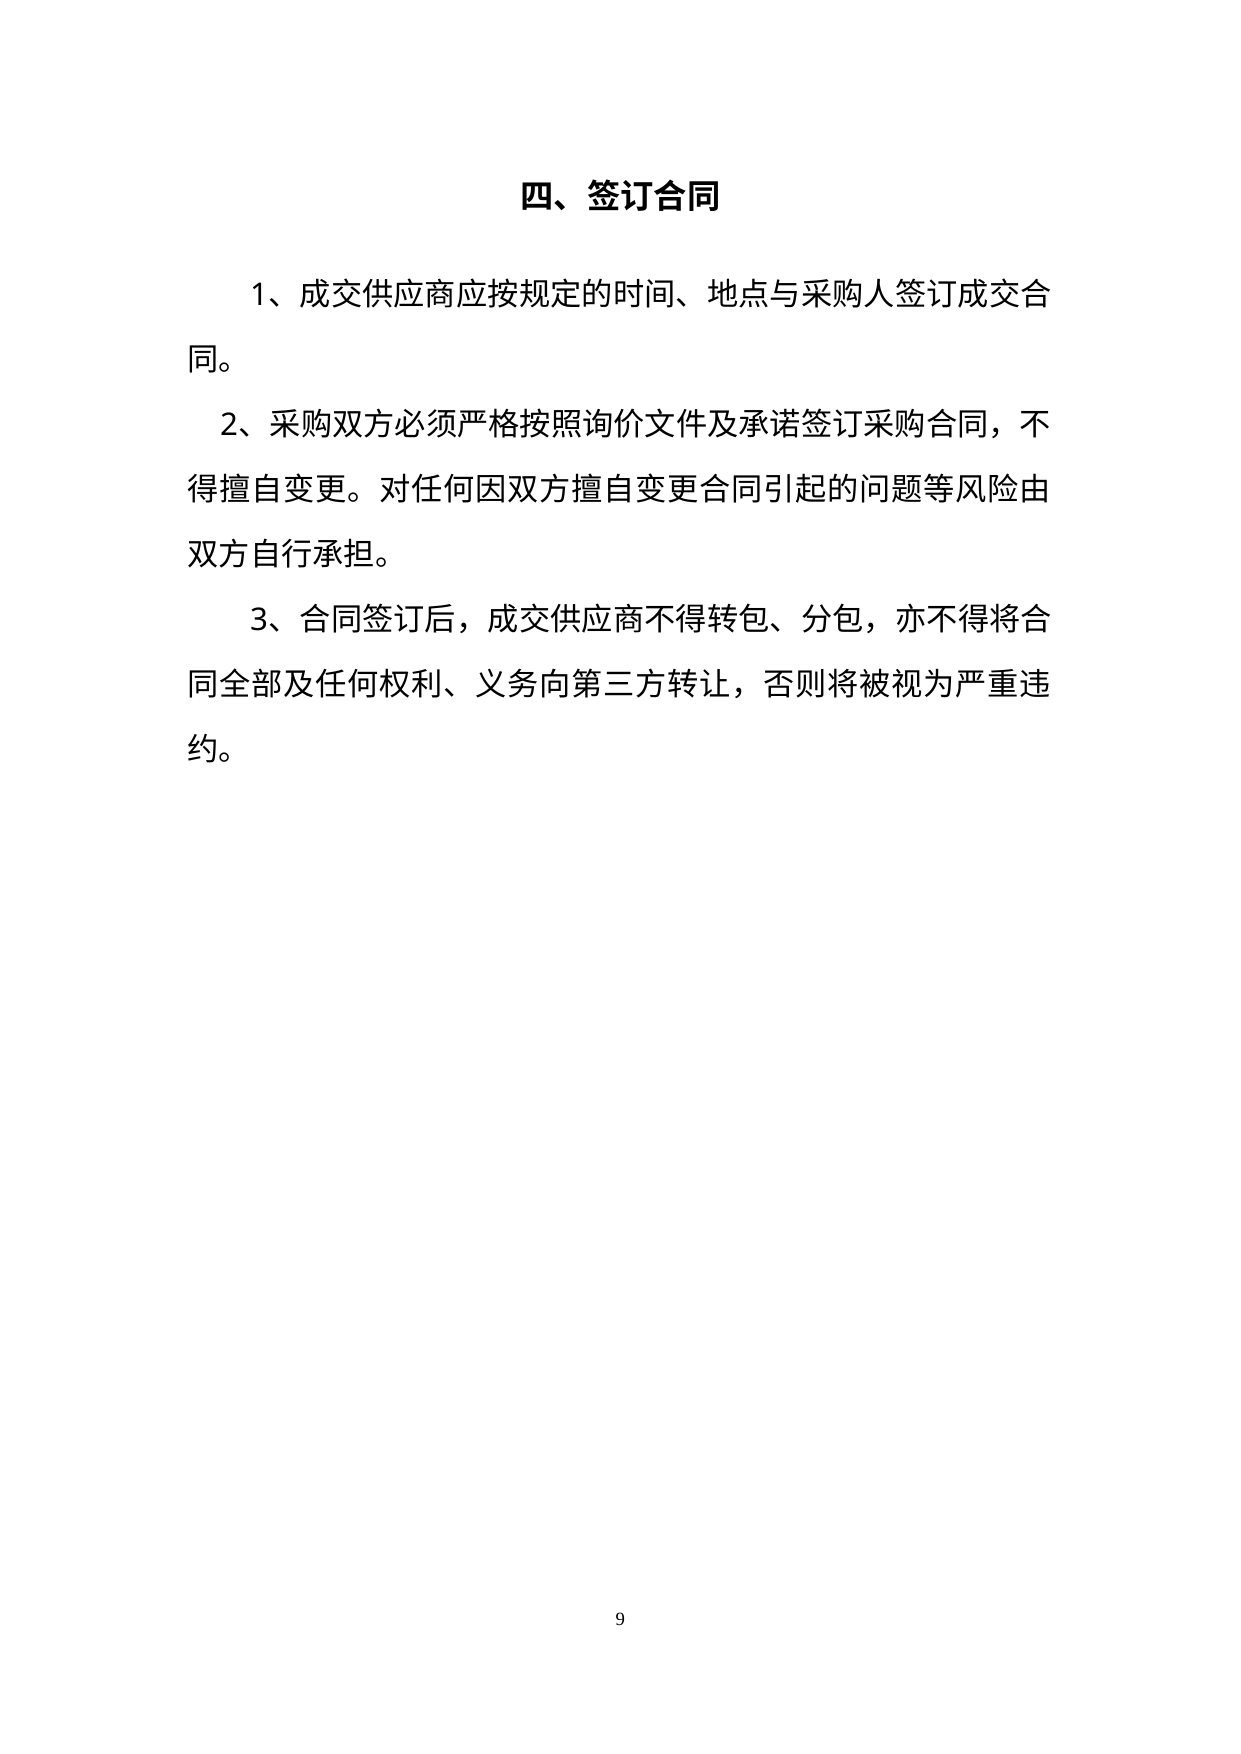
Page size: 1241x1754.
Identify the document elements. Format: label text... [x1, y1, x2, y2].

text 四、签订合同 [187, 162, 1053, 227]
text 3、合同签订后，成交供应商不得转包、分包，亦不得将合同全部及任何权利、义务向第三方转让，否则将被视为严重违约。 [187, 584, 1053, 779]
text 2、采购双方必须严格按照询价文件及承诺签订采购合同，不得擅自变更。对任何因双方擅自变更合同引起的问题等风险由双方自行承担。 [187, 389, 1053, 584]
text 1、成交供应商应按规定的时间、地点与采购人签订成交合同。 [187, 259, 1053, 389]
